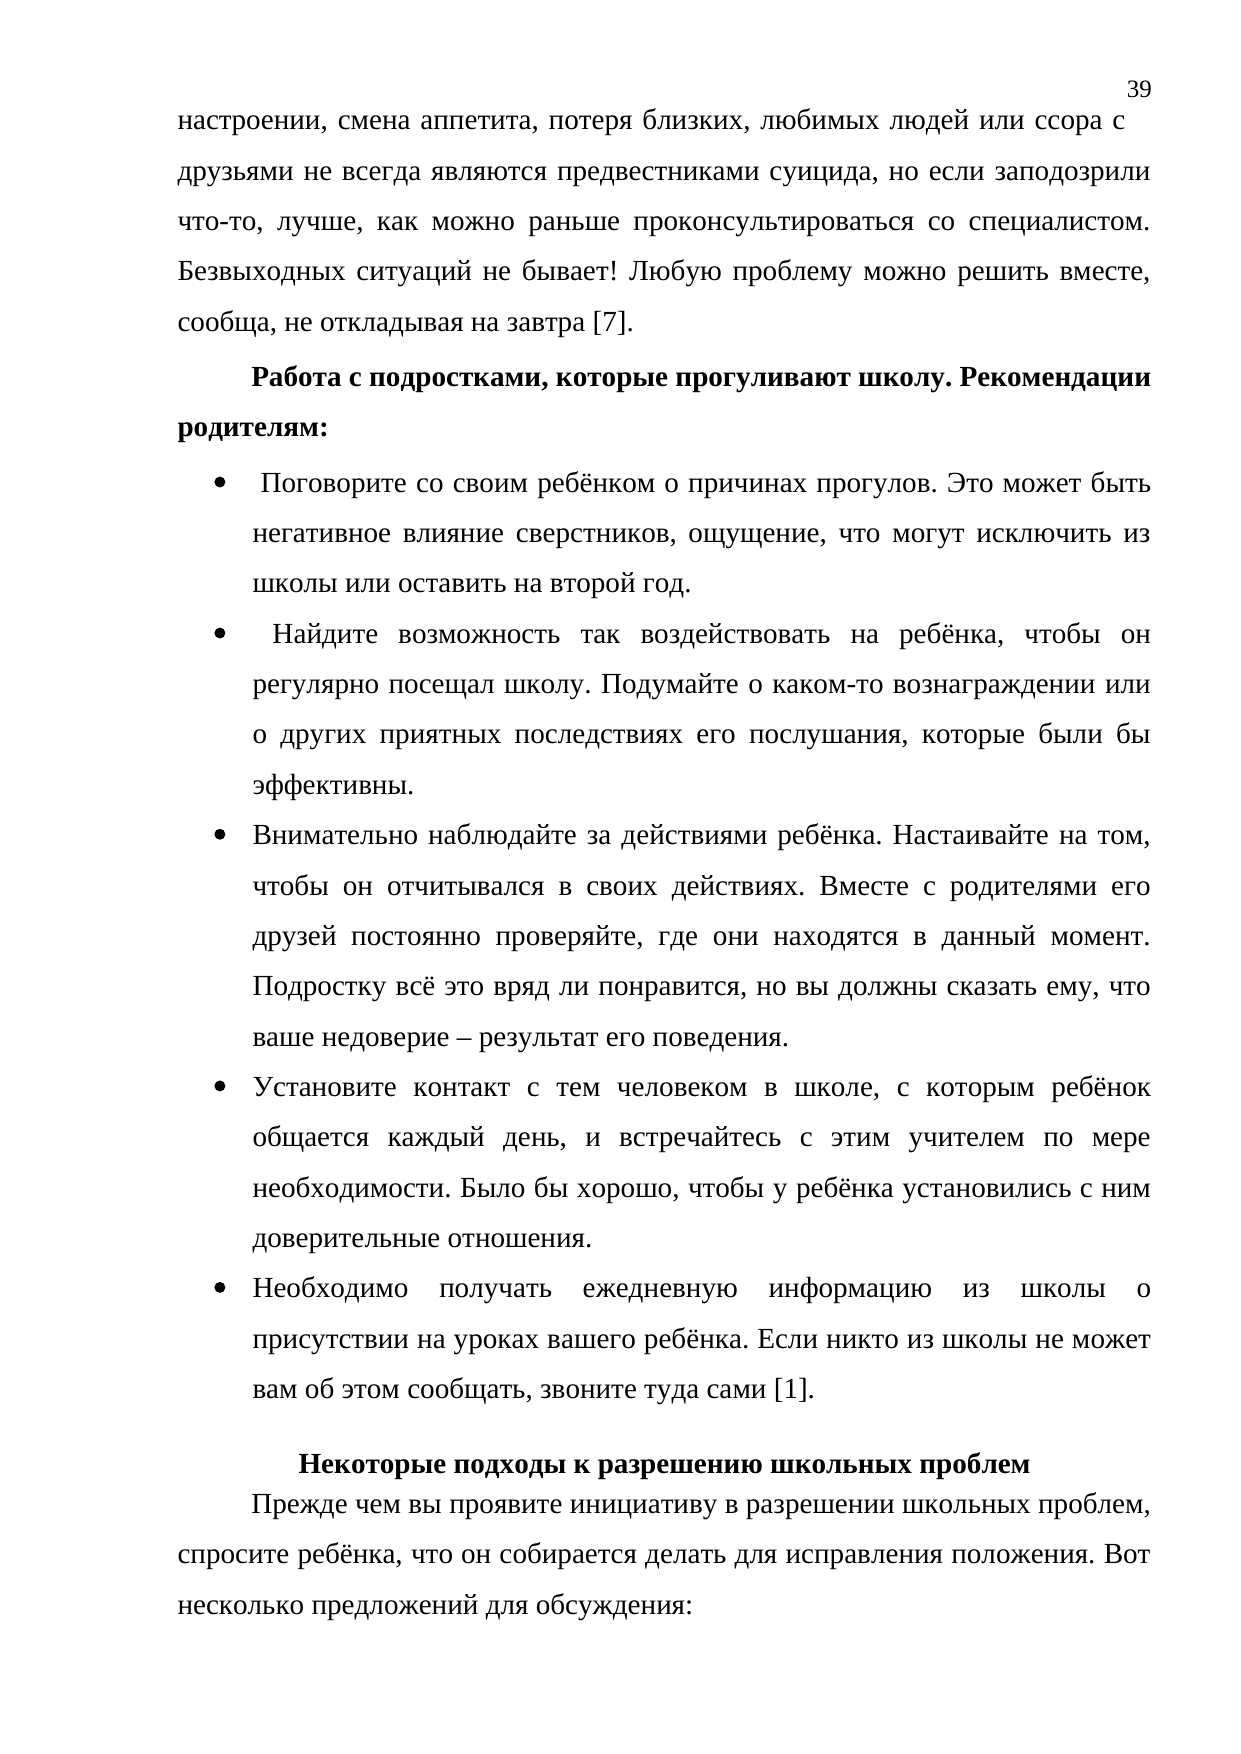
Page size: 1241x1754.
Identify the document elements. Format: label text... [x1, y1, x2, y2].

text Прежде чем вы проявите инициативу в разрешении школьных проблем, спросите ребёнка, что он собирается делать для исправления положения. Вот несколько предложений для обсуждения: [177, 1486, 1152, 1620]
list Найдите возможность так воздействовать на ребёнка, чтобы он регулярно посещал школу. Подумайте о каком-то вознаграждении или о других приятных последствиях его послушания, которые были бы эффективны. [215, 616, 1152, 801]
list Внимательно наблюдайте за действиями ребёнка. Настаивайте на том, чтобы он отчитывался в своих действиях. Вместе с родителями его друзей постоянно проверяйте, где они находятся в данный момент. Подростку всё это вряд ли понравится, но вы должны сказать ему, что ваше недоверие – результат его поведения. [215, 817, 1152, 1052]
list Установите контакт с тем человеком в школе, с которым ребёнок общается каждый день, и встречайтесь с этим учителем по мере необходимости. Было бы хорошо, чтобы у ребёнка установились с ним доверительные отношения. [215, 1069, 1152, 1253]
subtitle Некоторые подходы к разрешению школьных проблем [177, 1446, 1152, 1480]
text Работа с подростками, которые прогуливают школу. Рекомендации родителям: [177, 359, 1152, 443]
list Необходимо получать ежедневную информацию из школы о присутствии на уроках вашего ребёнка. Если никто из школы не может вам об этом сообщать, звоните туда сами [1]. [215, 1270, 1152, 1404]
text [177, 102, 1152, 337]
list Поговорите со своим ребёнком о причинах прогулов. Это может быть негативное влияние сверстников, ощущение, что могут исключить из школы или оставить на второй год. [215, 465, 1152, 599]
